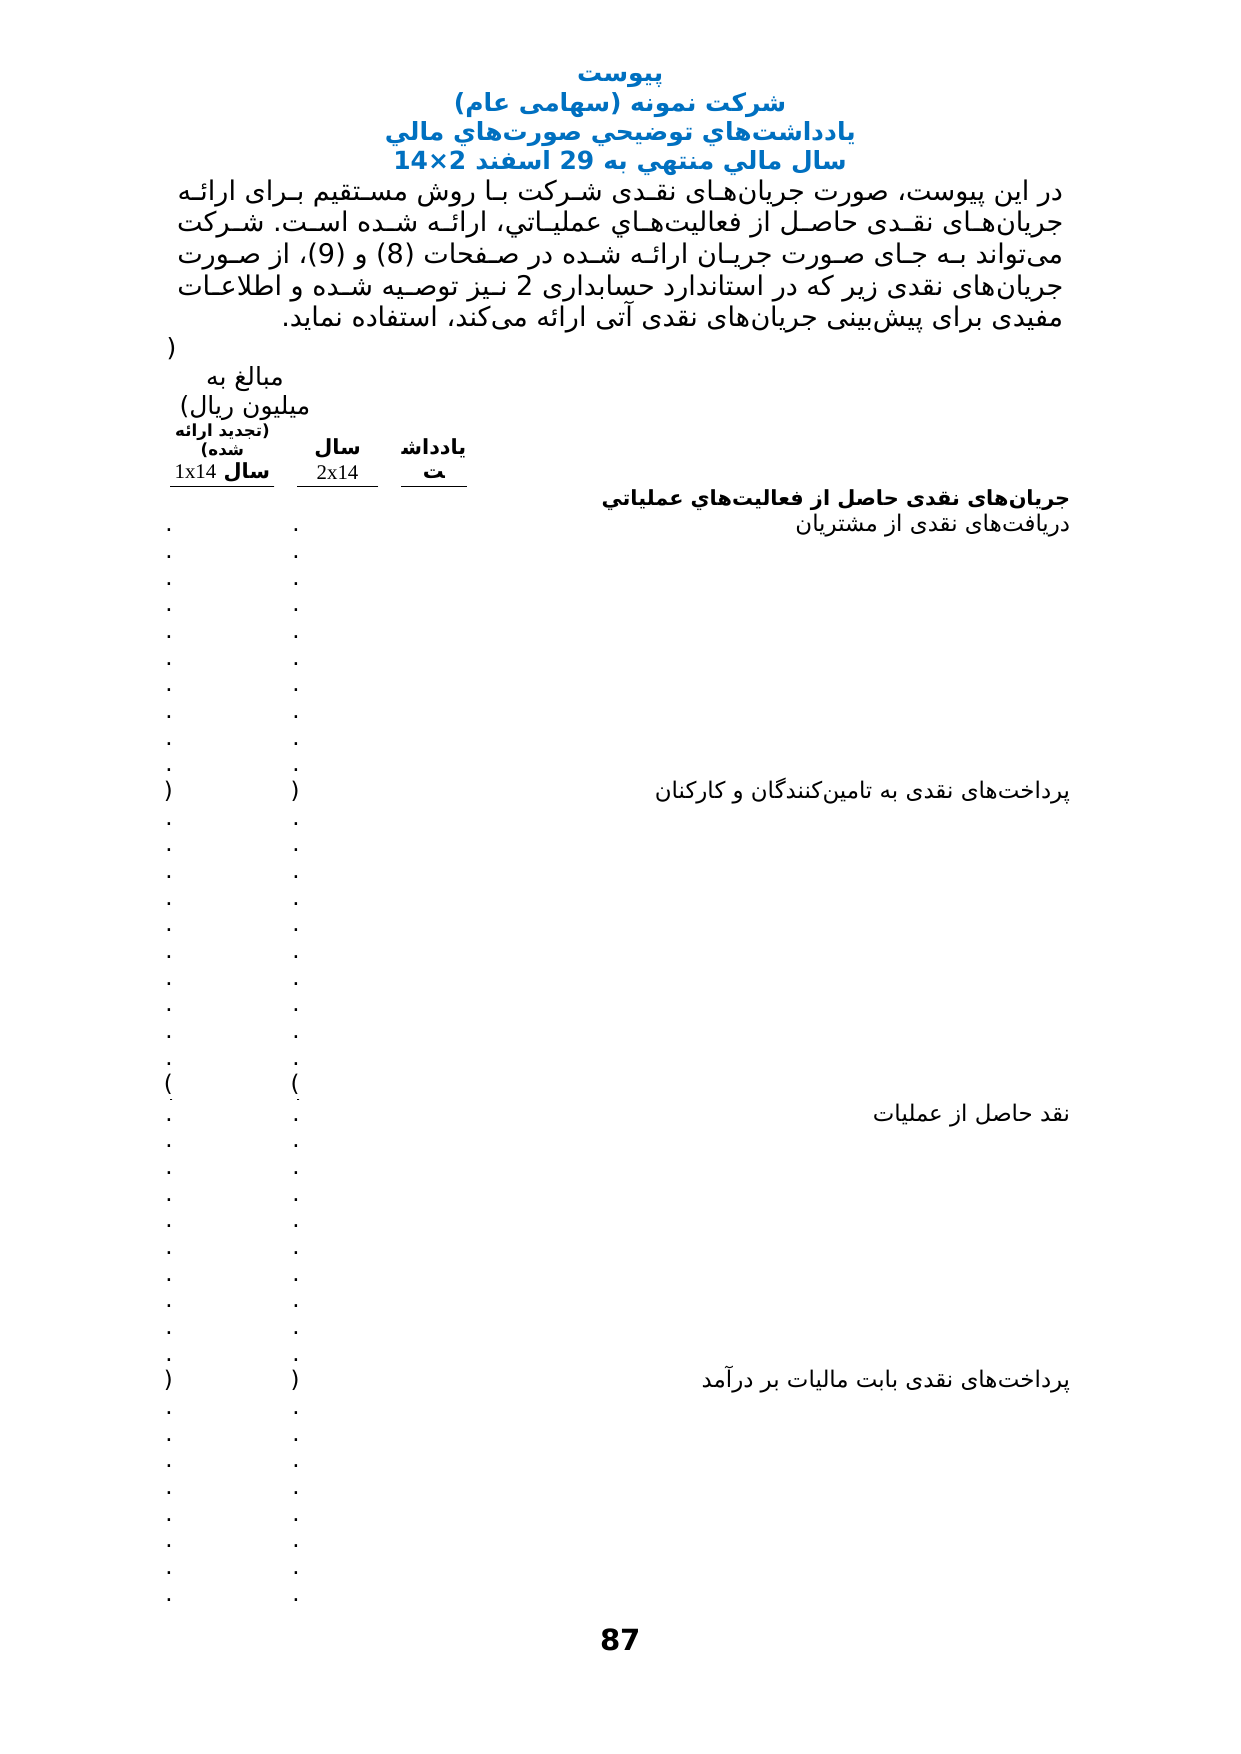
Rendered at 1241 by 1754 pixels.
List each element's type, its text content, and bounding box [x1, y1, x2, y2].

text در این پیوست، صورت جریان‌های نقدی شرکت با روش مستقیم برای ارائه جریان‌های نقدی حاصل از فعاليت‌هاي عملياتي، ارائه شده است. شرکت می‌تواند به جای صورت جریان ارائه شده در صفحات (8) و (9)، از صورت جریان‌های نقدی زیر که در استاندارد حسابداری 2 نیز توصیه شده و اطلاعات مفیدی برای پیش‌بینی جریان‌های نقدی آتی ارائه می‌کند، استفاده نماید. [177, 175, 1063, 333]
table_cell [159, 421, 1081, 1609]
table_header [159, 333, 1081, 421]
